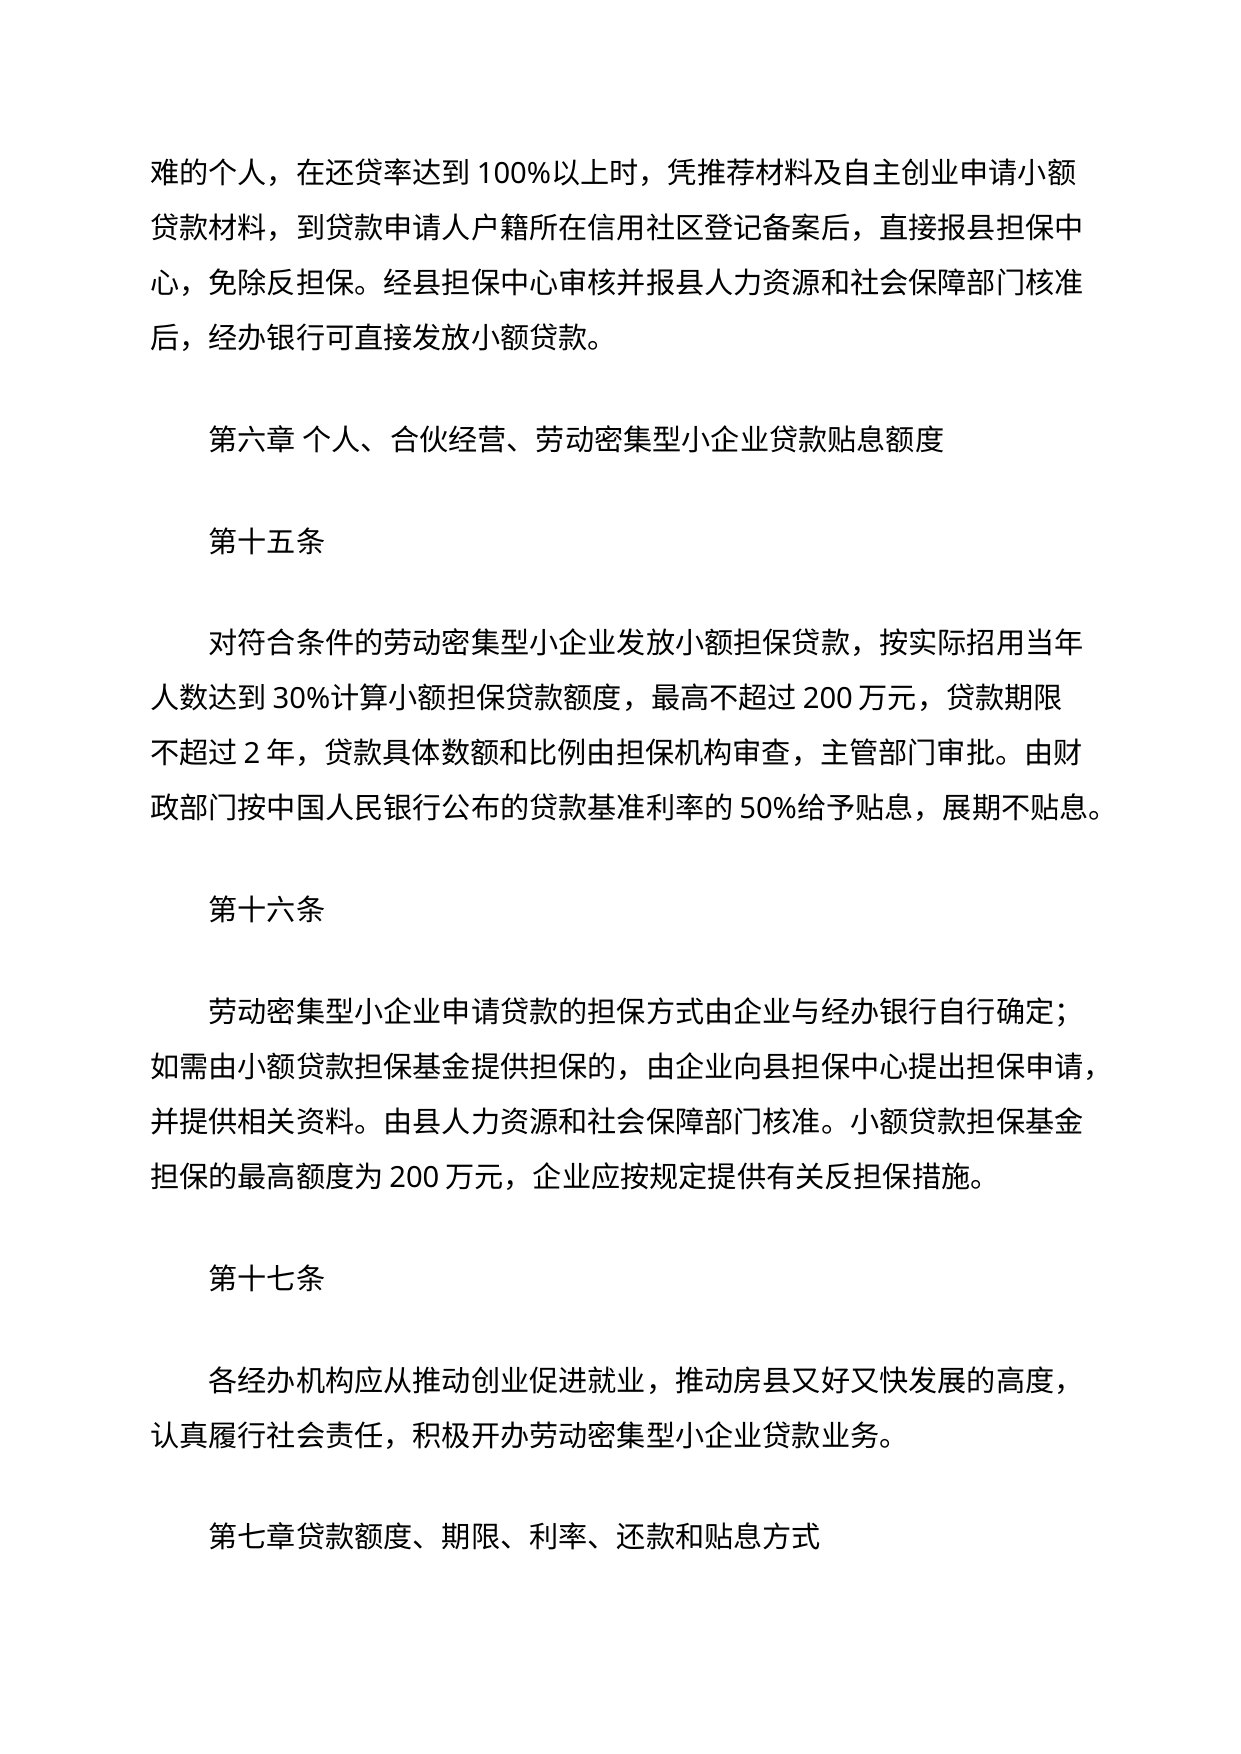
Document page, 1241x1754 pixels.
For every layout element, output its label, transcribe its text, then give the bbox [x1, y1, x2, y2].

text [150, 150, 1090, 357]
text 劳动密集型小企业申请贷款的担保方式由企业与经办银行自行确定；如需由小额贷款担保基金提供担保的，由企业向县担保中心提出担保申请，并提供相关资料。由县人力资源和社会保障部门核准。小额贷款担保基金担保的最高额度为200万元，企业应按规定提供有关反担保措施。 [150, 989, 1090, 1196]
text 第十五条 [150, 518, 1090, 561]
text 第十六条 [150, 887, 1090, 929]
text 对符合条件的劳动密集型小企业发放小额担保贷款，按实际招用当年人数达到30%计算小额担保贷款额度，最高不超过200万元，贷款期限不超过2年，贷款具体数额和比例由担保机构审查，主管部门审批。由财政部门按中国人民银行公布的贷款基准利率的50%给予贴息，展期不贴息。 [150, 620, 1090, 827]
text 第七章贷款额度、期限、利率、还款和贴息方式 [150, 1514, 1090, 1556]
text 各经办机构应从推动创业促进就业，推动房县又好又快发展的高度，认真履行社会责任，积极开办劳动密集型小企业贷款业务。 [150, 1357, 1090, 1454]
text 第十七条 [150, 1255, 1090, 1298]
text 第六章 个人、合伙经营、劳动密集型小企业贷款贴息额度 [150, 417, 1090, 459]
